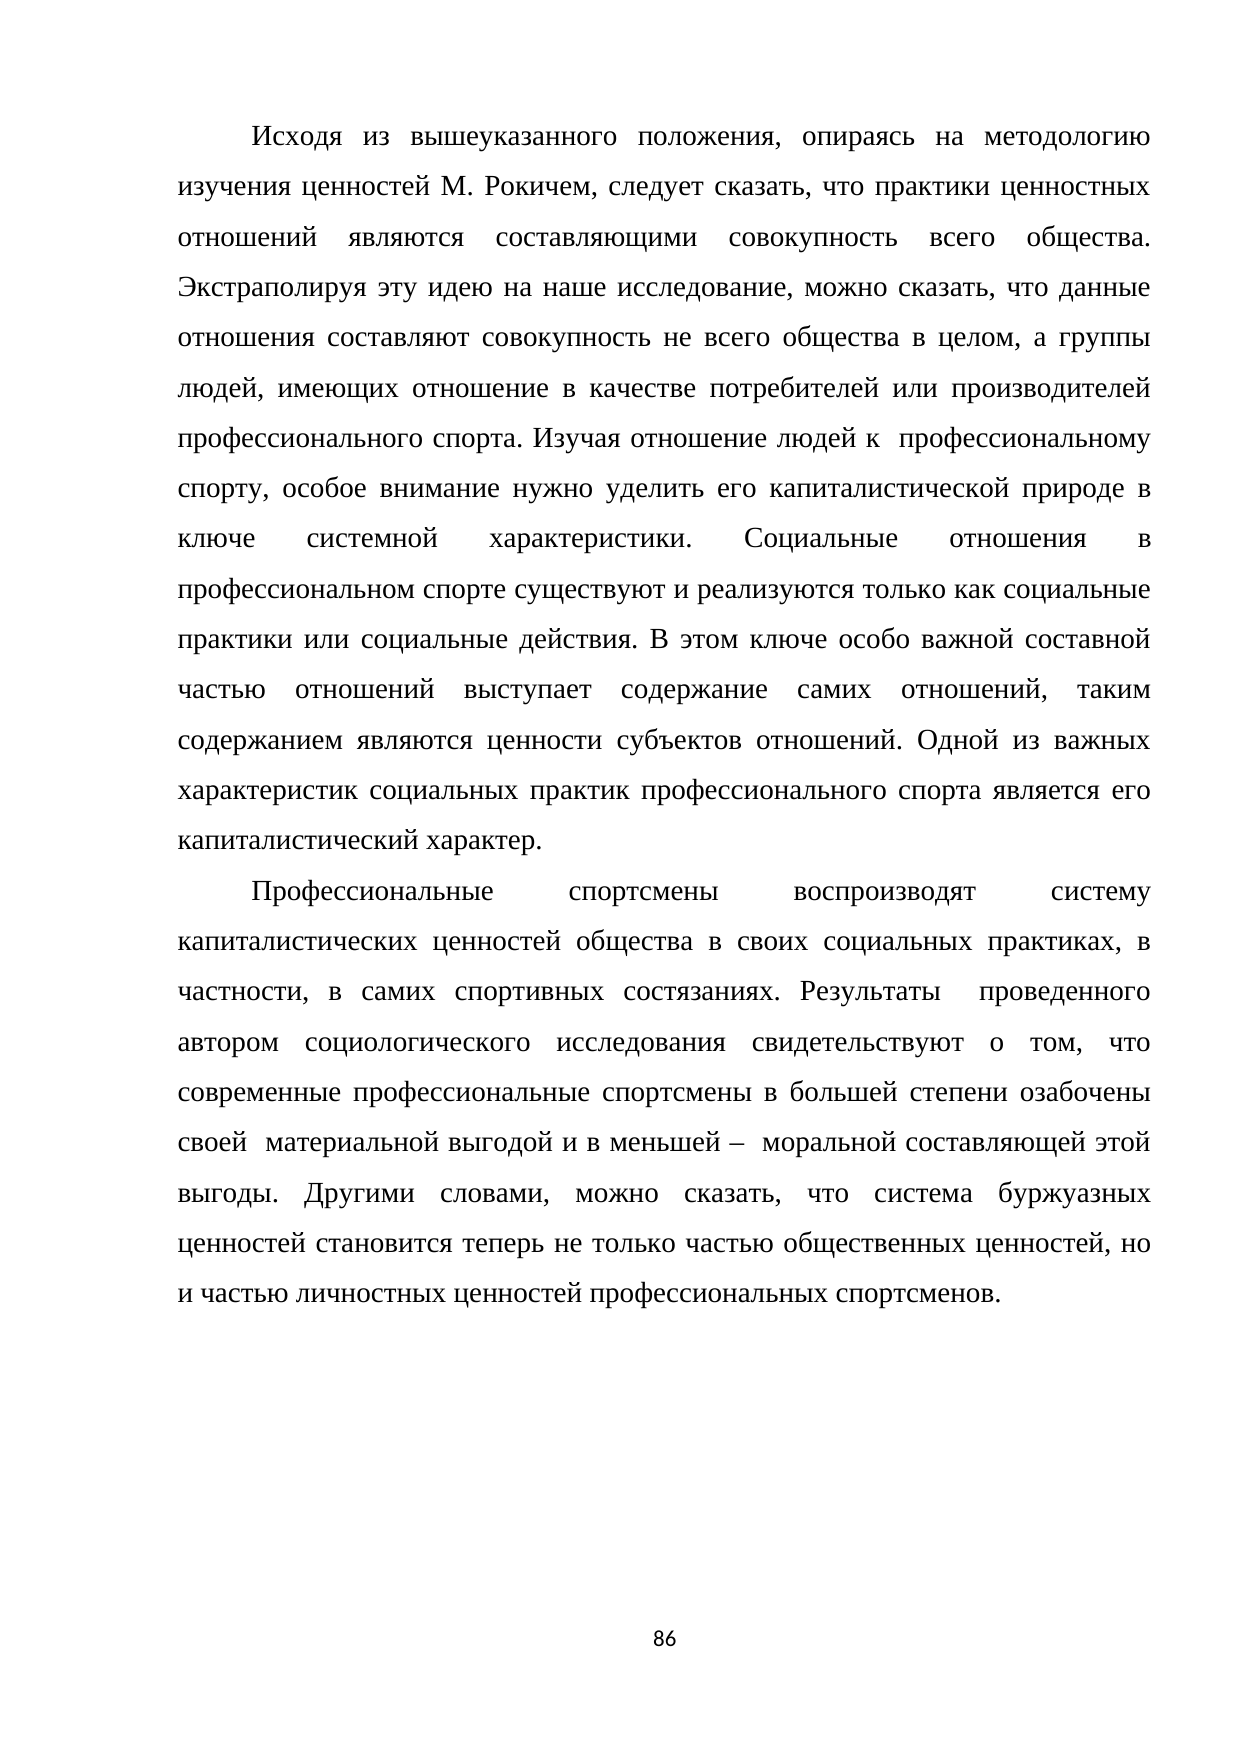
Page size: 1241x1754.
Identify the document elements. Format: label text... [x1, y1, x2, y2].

text Профессиональные спортсмены воспроизводят систему капиталистических ценностей общества в своих социальных практиках, в частности, в самих спортивных состязаниях. Результаты проведенного автором социологического исследования свидетельствуют о том, что современные профессиональные спортсмены в большей степени озабочены своей материальной выгодой и в меньшей – моральной составляющей этой выгоды. Другими словами, можно сказать, что система буржуазных ценностей становится теперь не только частью общественных ценностей, но и частью личностных ценностей профессиональных спортсменов. [177, 873, 1152, 1309]
text Исходя из вышеуказанного положения, опираясь на методологию изучения ценностей М. Рокичем, следует сказать, что практики ценностных отношений являются составляющими совокупность всего общества. Экстраполируя эту идею на наше исследование, можно сказать, что данные отношения составляют совокупность не всего общества в целом, а группы людей, имеющих отношение в качестве потребителей или производителей профессионального спорта. Изучая отношение людей к профессиональному спорту, особое внимание нужно уделить его капиталистической природе в ключе системной характеристики. Социальные отношения в профессиональном спорте существуют и реализуются только как социальные практики или социальные действия. В этом ключе особо важной составной частью отношений выступает содержание самих отношений, таким содержанием являются ценности субъектов отношений. Одной из важных характеристик социальных практик профессионального спорта является его капиталистический характер. [177, 118, 1152, 856]
